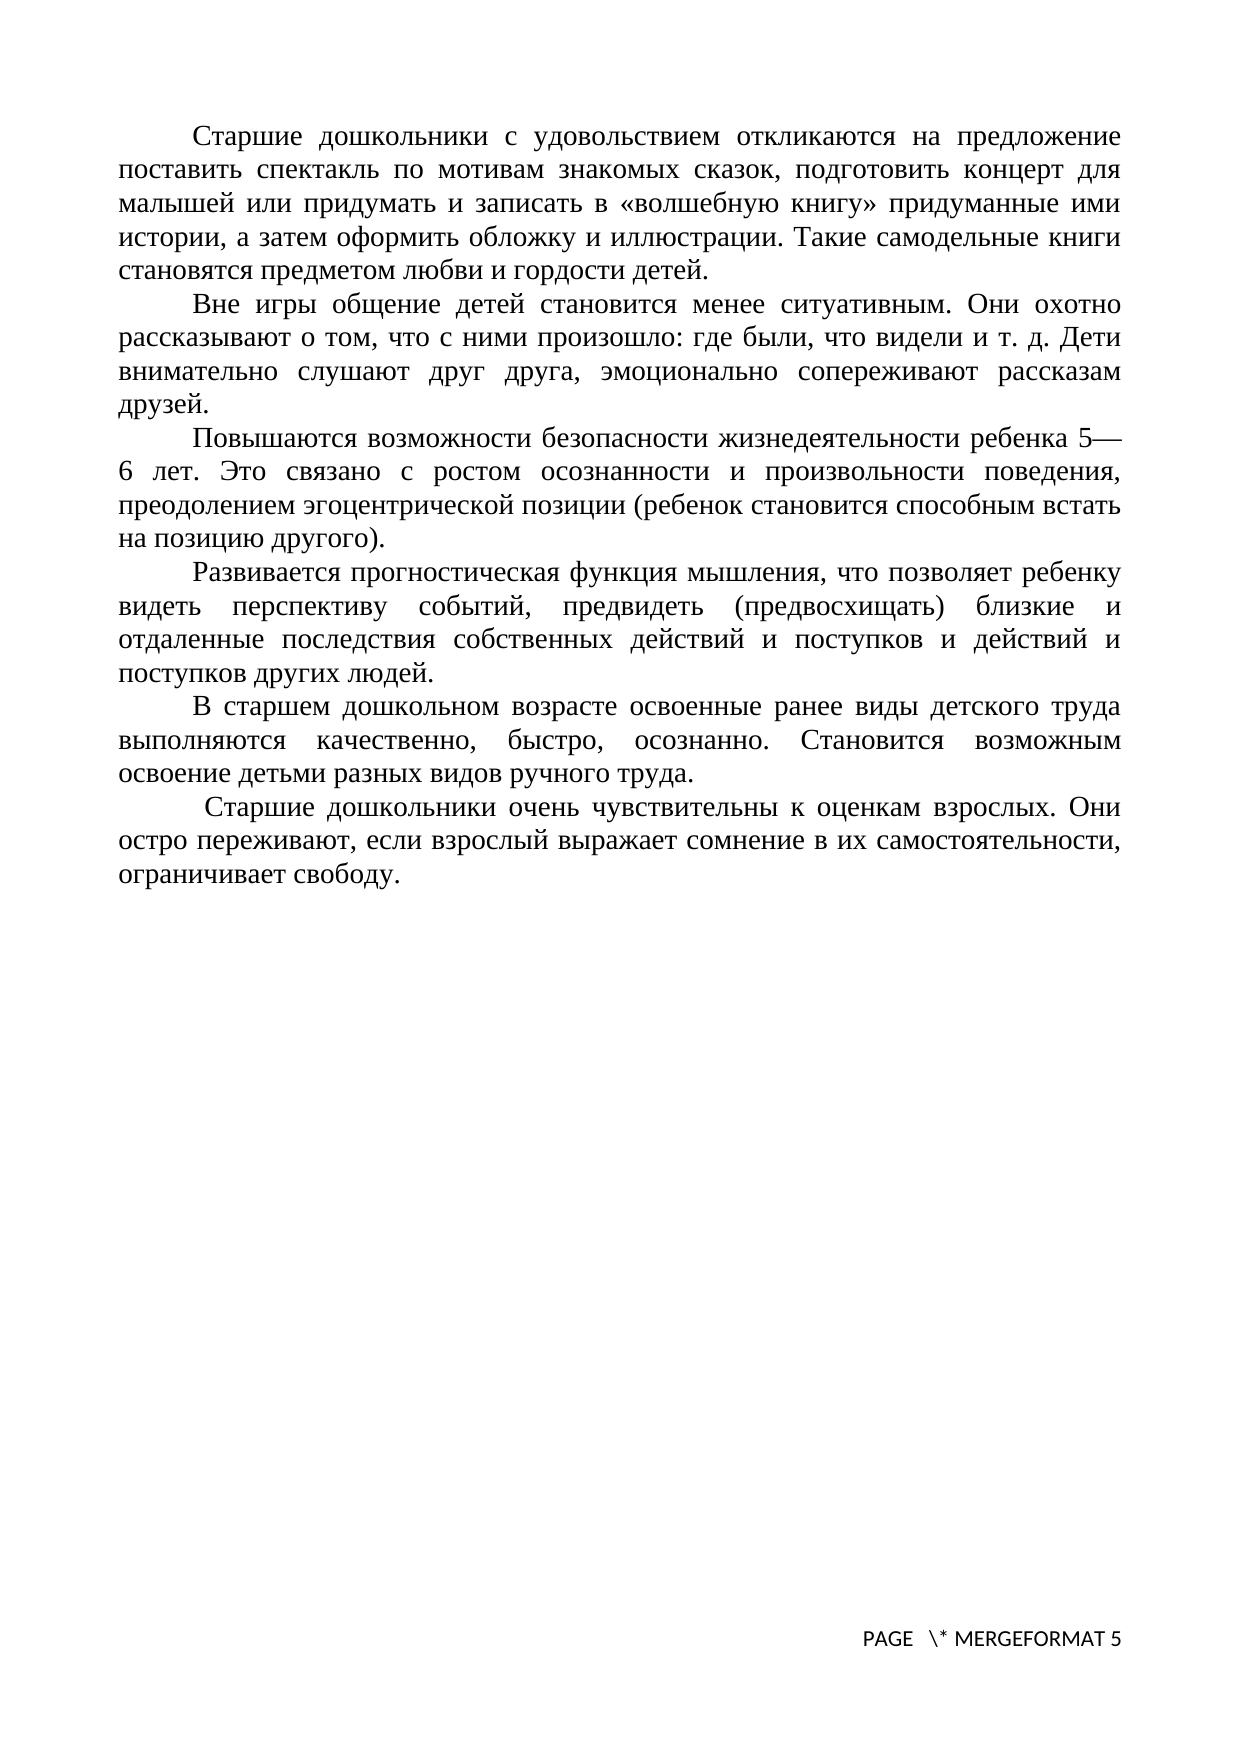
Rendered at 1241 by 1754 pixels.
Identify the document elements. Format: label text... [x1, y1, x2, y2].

text Повышаются возможности безопасности жизнедеятельности ребенка 5—6 лет. Это связано с ростом осознанности и произвольности поведения, преодолением эгоцентрической позиции (ребенок становится способным встать на позицию другого). [118, 420, 1122, 554]
text Развивается прогностическая функция мышления, что позволяет ребенку видеть перспективу событий, предвидеть (предвосхищать) близкие и отдаленные последствия собственных действий и поступков и действий и поступков других людей. [118, 554, 1122, 688]
text Старшие дошкольники очень чувствительны к оценкам взрослых. Они остро переживают, если взрослый выражает сомнение в их самостоятельности, ограничивает свободу. [118, 789, 1122, 889]
text В старшем дошкольном возрасте освоенные ранее виды детского труда выполняются качественно, быстро, осознанно. Становится возможным освоение детьми разных видов ручного труда. [118, 688, 1122, 789]
text Вне игры общение детей становится менее ситуативным. Они охотно рассказывают о том, что с ними произошло: где были, что видели и т. д. Дети внимательно слушают друг друга, эмоционально сопереживают рассказам друзей. [118, 286, 1122, 420]
text Старшие дошкольники с удовольствием откликаются на предложение поставить спектакль по мотивам знакомых сказок, подготовить концерт для малышей или придумать и записать в «волшебную книгу» придуманные ими истории, а затем оформить обложку и иллюстрации. Такие самодельные книги становятся предметом любви и гордости детей. [118, 118, 1122, 286]
